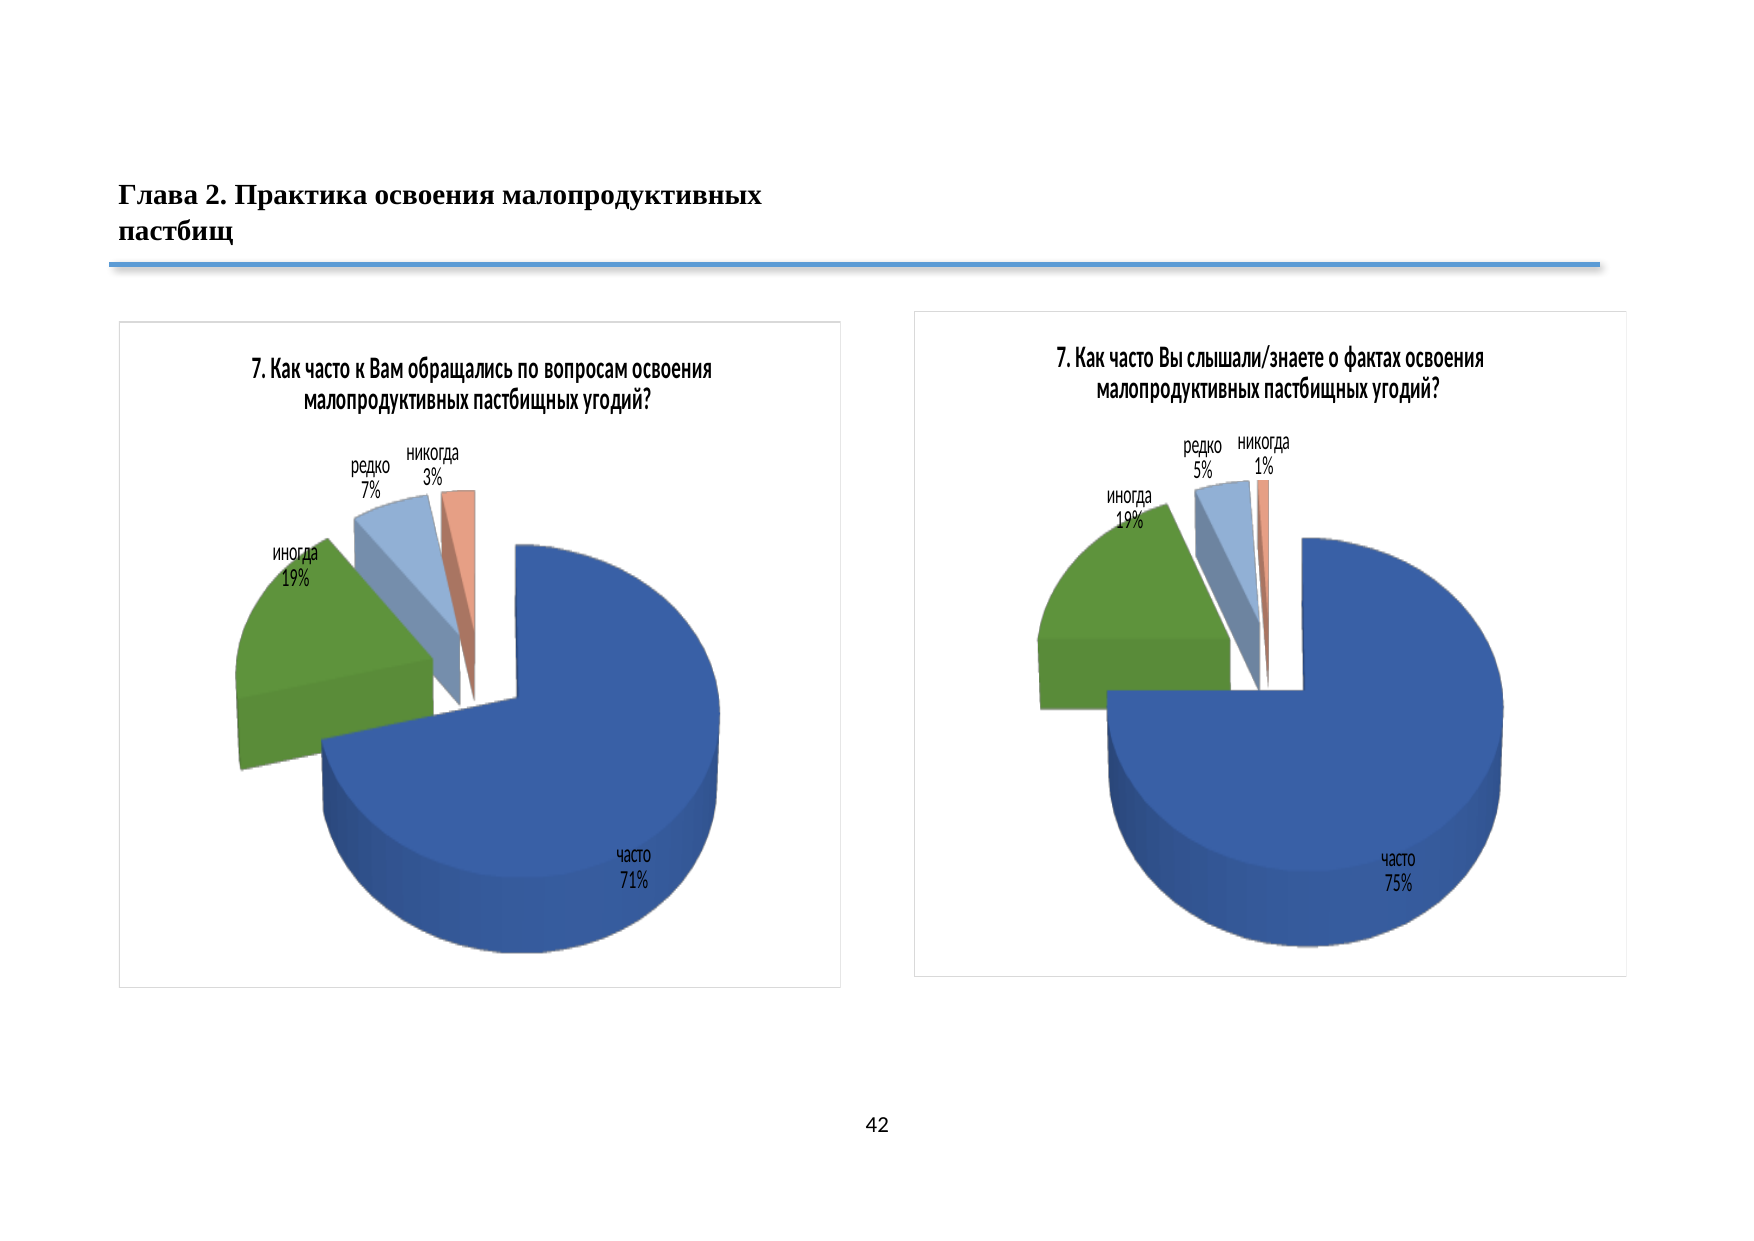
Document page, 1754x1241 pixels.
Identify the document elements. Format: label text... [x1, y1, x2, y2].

text Глава 2. Практика освоения малопродуктивных пастбищ [118, 177, 840, 247]
